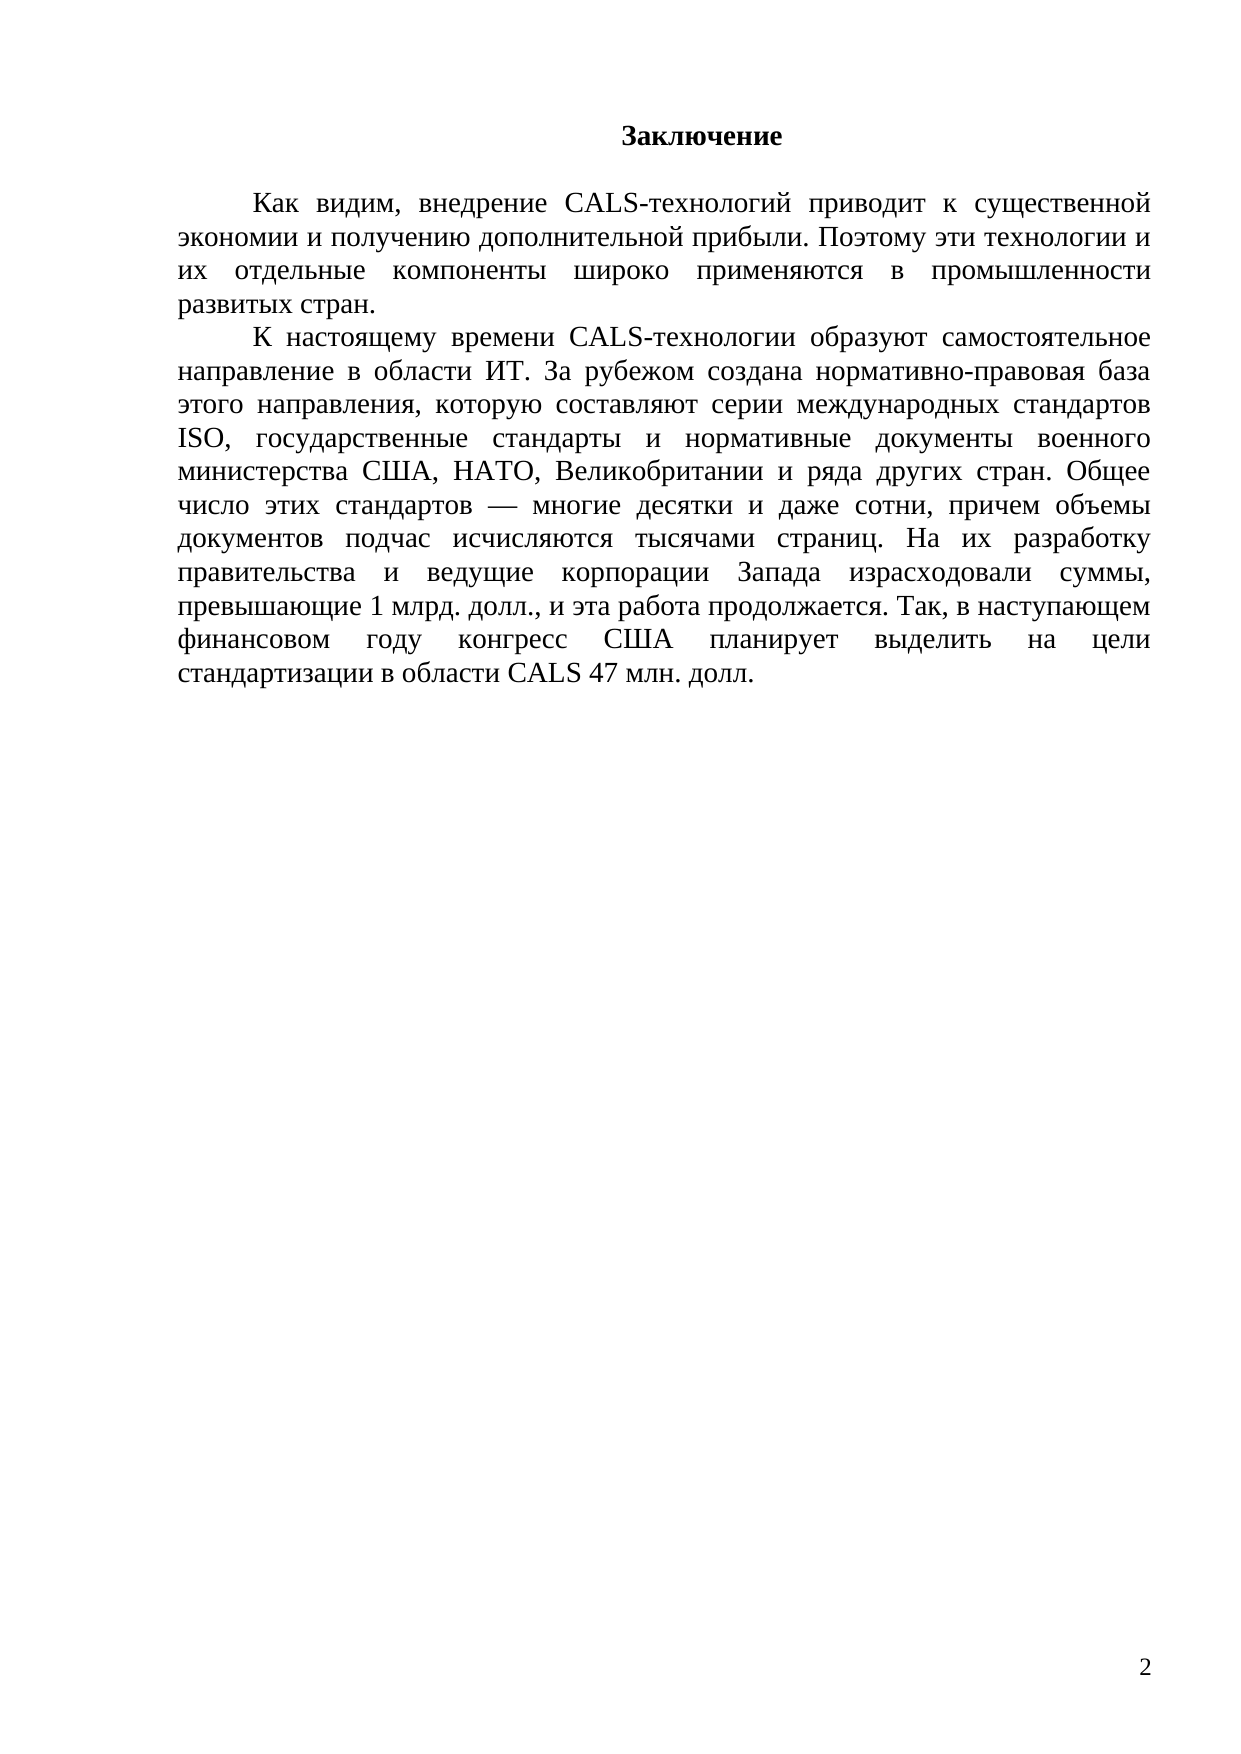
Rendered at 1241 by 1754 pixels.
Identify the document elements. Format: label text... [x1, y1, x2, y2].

text Как видим, внедрение CALS-технологий приводит к существенной экономии и получению дополнительной прибыли. Поэтому эти технологии и их отдельные компоненты широко применяются в промышленности развитых стран. [177, 185, 1152, 319]
text К настоящему времени CALS-технологии образуют самостоятельное направление в области ИТ. За рубежом создана нормативно-правовая база этого направления, которую составляют серии международных стандартов ISO, государственные стандарты и нормативные документы военного министерства США, НАТО, Великобритании и ряда других стран. Общее число этих стандартов — многие десятки и даже сотни, причем объемы документов подчас исчисляются тысячами страниц. На их разработку правительства и ведущие корпорации Запада израсходовали суммы, превышающие 1 млрд. долл., и эта работа продолжается. Так, в наступающем финансовом году конгресс США планирует выделить на цели стандартизации в области CALS 47 млн. долл. [177, 319, 1152, 688]
text Заключение [177, 118, 1152, 152]
